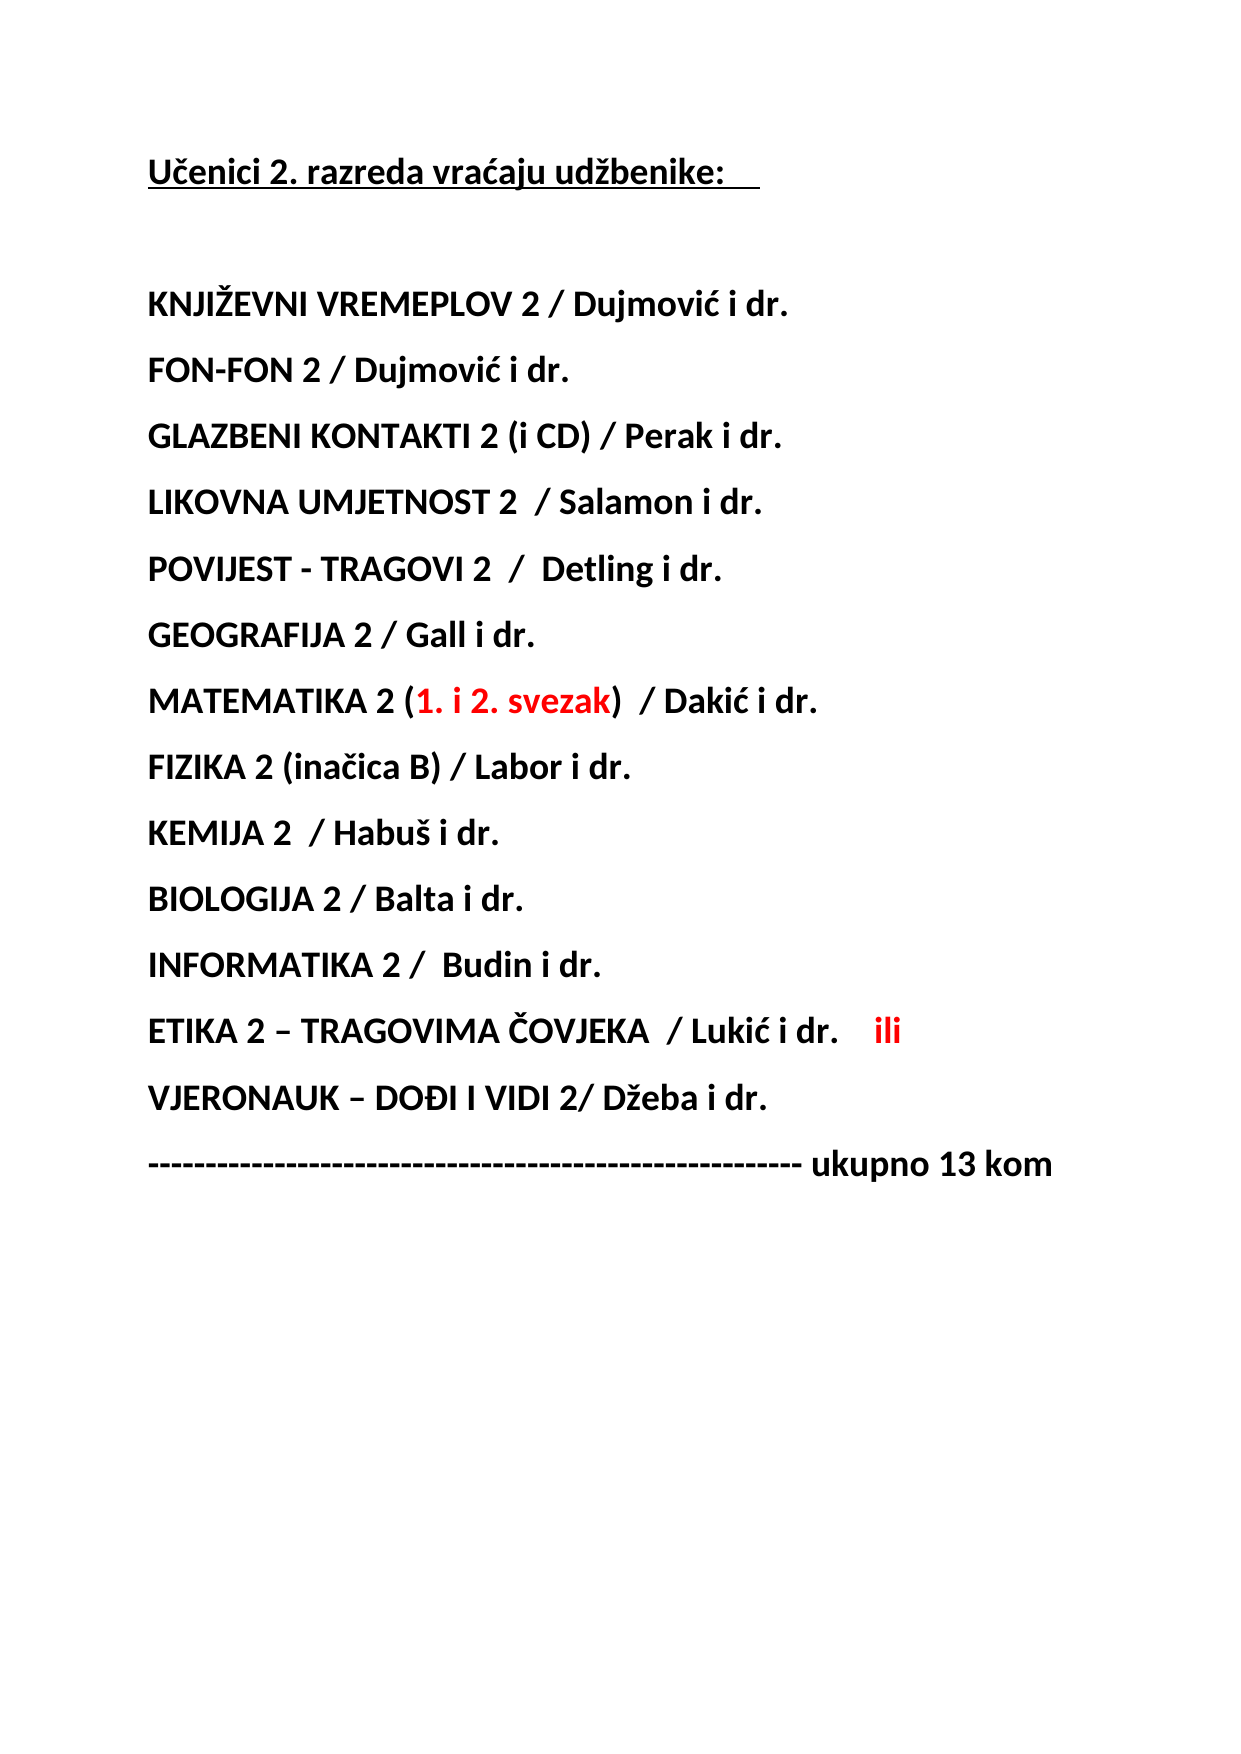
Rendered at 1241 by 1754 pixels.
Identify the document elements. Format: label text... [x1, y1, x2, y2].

text ETIKA 2 – TRAGOVIMA ČOVJEKA / Lukić i dr. ili [148, 1007, 1093, 1053]
text GLAZBENI KONTAKTI 2 (i CD) / Perak i dr. [148, 412, 1093, 458]
text Učenici 2. razreda vraćaju udžbenike: [148, 148, 1093, 193]
text INFORMATIKA 2 / Budin i dr. [148, 941, 1093, 987]
text FIZIKA 2 (inačica B) / Labor i dr. [148, 743, 1093, 789]
text KEMIJA 2 / Habuš i dr. [148, 809, 1093, 855]
text VJERONAUK – DOĐI I VIDI 2/ Džeba i dr. [148, 1074, 1093, 1119]
text FON-FON 2 / Dujmović i dr. [148, 346, 1093, 392]
text KNJIŽEVNI VREMEPLOV 2 / Dujmović i dr. [148, 280, 1093, 326]
text MATEMATIKA 2 (1. i 2. svezak) / Dakić i dr. [148, 677, 1093, 723]
text BIOLOGIJA 2 / Balta i dr. [148, 875, 1093, 921]
text --------------------------------------------------------- ukupno 13 kom [148, 1140, 1093, 1186]
text GEOGRAFIJA 2 / Gall i dr. [148, 611, 1093, 656]
text LIKOVNA UMJETNOST 2 / Salamon i dr. [148, 478, 1093, 524]
text POVIJEST - TRAGOVI 2 / Detling i dr. [148, 544, 1093, 590]
